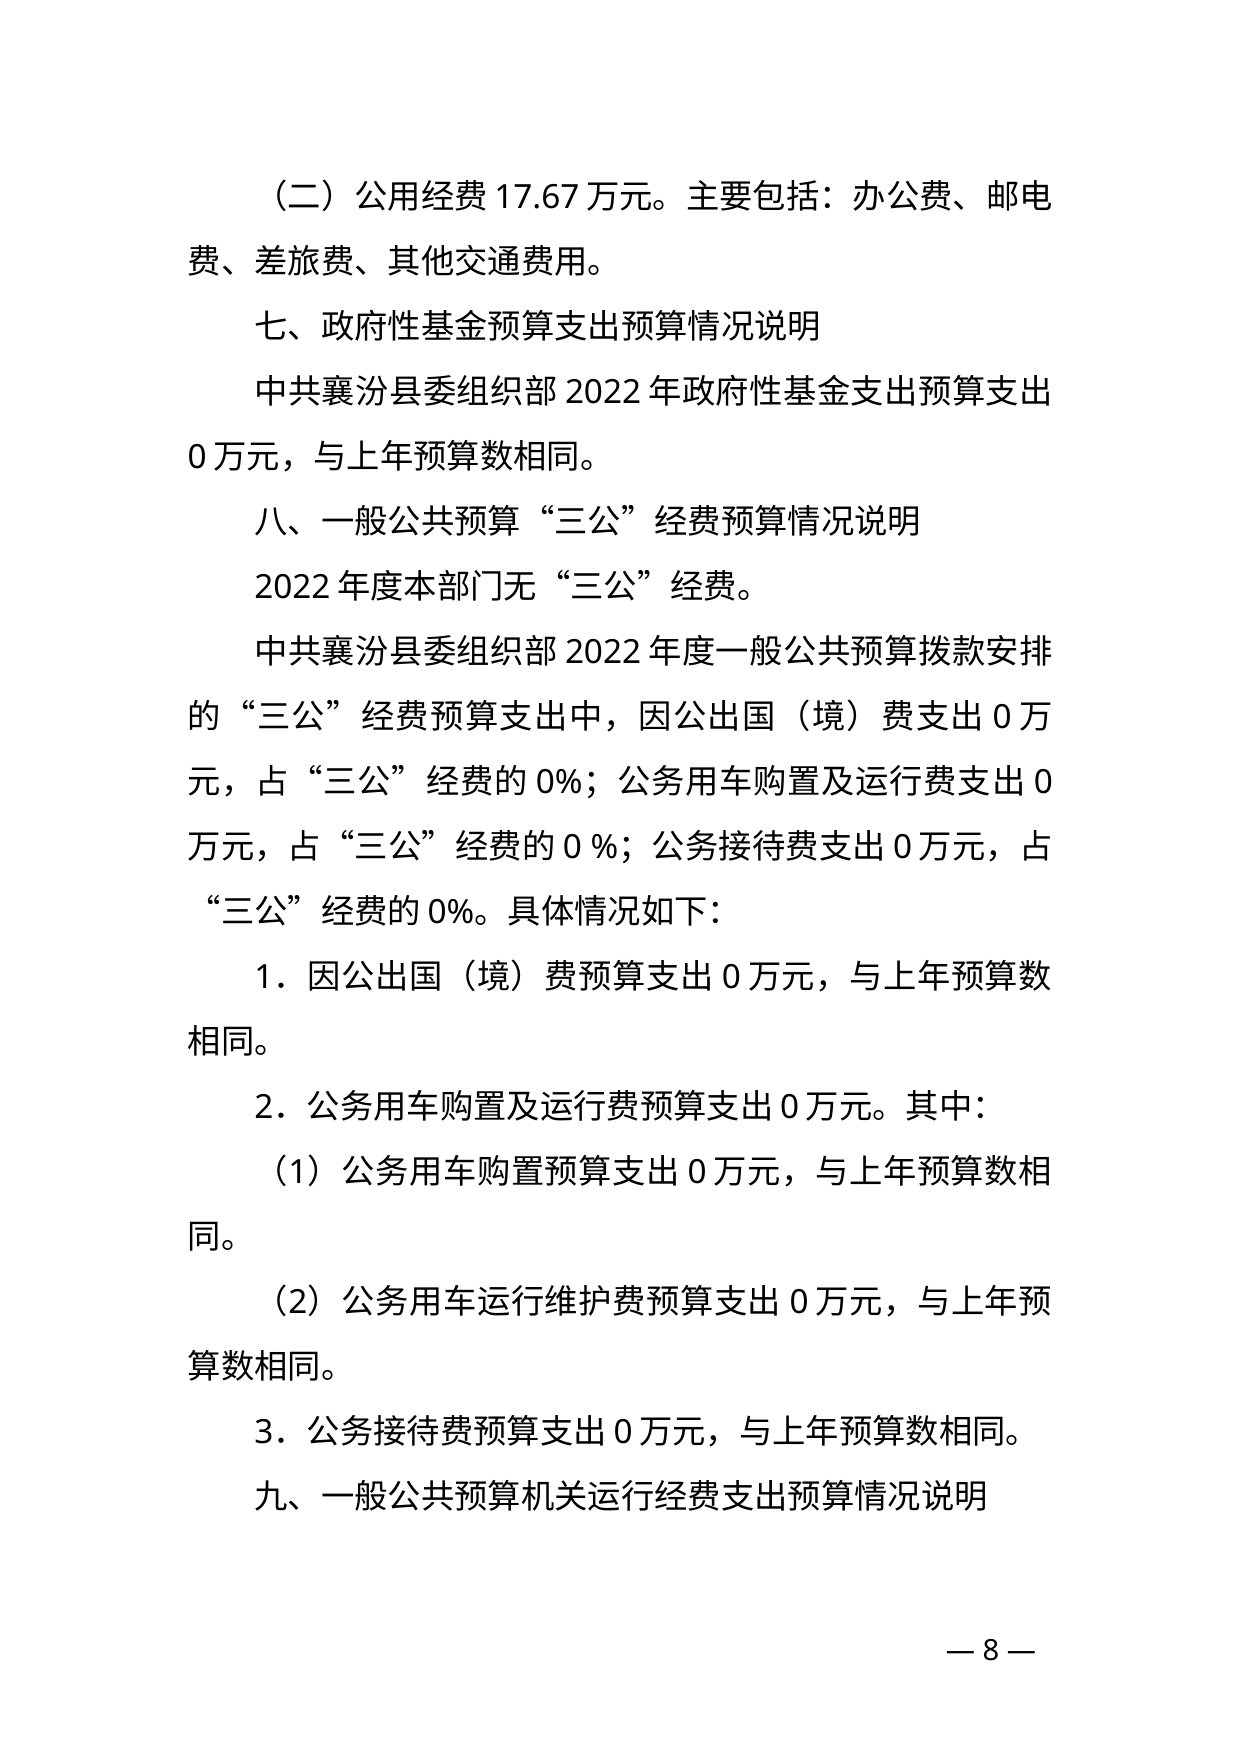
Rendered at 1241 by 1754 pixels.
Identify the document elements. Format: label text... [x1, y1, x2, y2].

text （二）公用经费17.67万元。主要包括：办公费、邮电费、差旅费、其他交通费用。 [187, 162, 1053, 292]
text 八、一般公共预算“三公”经费预算情况说明 [187, 487, 1053, 552]
text 九、一般公共预算机关运行经费支出预算情况说明 [187, 1462, 1053, 1527]
text 七、政府性基金预算支出预算情况说明 [187, 292, 1053, 357]
text 中共襄汾县委组织部2022年度一般公共预算拨款安排的“三公”经费预算支出中，因公出国（境）费支出0万元，占“三公”经费的0%；公务用车购置及运行费支出0万元，占“三公”经费的0 %；公务接待费支出0万元，占“三公”经费的0%。具体情况如下： [187, 617, 1053, 942]
text 2．公务用车购置及运行费预算支出0万元。其中： [187, 1072, 1053, 1137]
text 3．公务接待费预算支出0万元，与上年预算数相同。 [187, 1397, 1053, 1462]
text 中共襄汾县委组织部2022年政府性基金支出预算支出0万元，与上年预算数相同。 [187, 357, 1053, 487]
text 1．因公出国（境）费预算支出0万元，与上年预算数相同。 [187, 942, 1053, 1072]
text （2）公务用车运行维护费预算支出0万元，与上年预算数相同。 [187, 1267, 1053, 1397]
text 2022年度本部门无“三公”经费。 [187, 552, 1053, 617]
text （1）公务用车购置预算支出0万元，与上年预算数相同。 [187, 1137, 1053, 1267]
